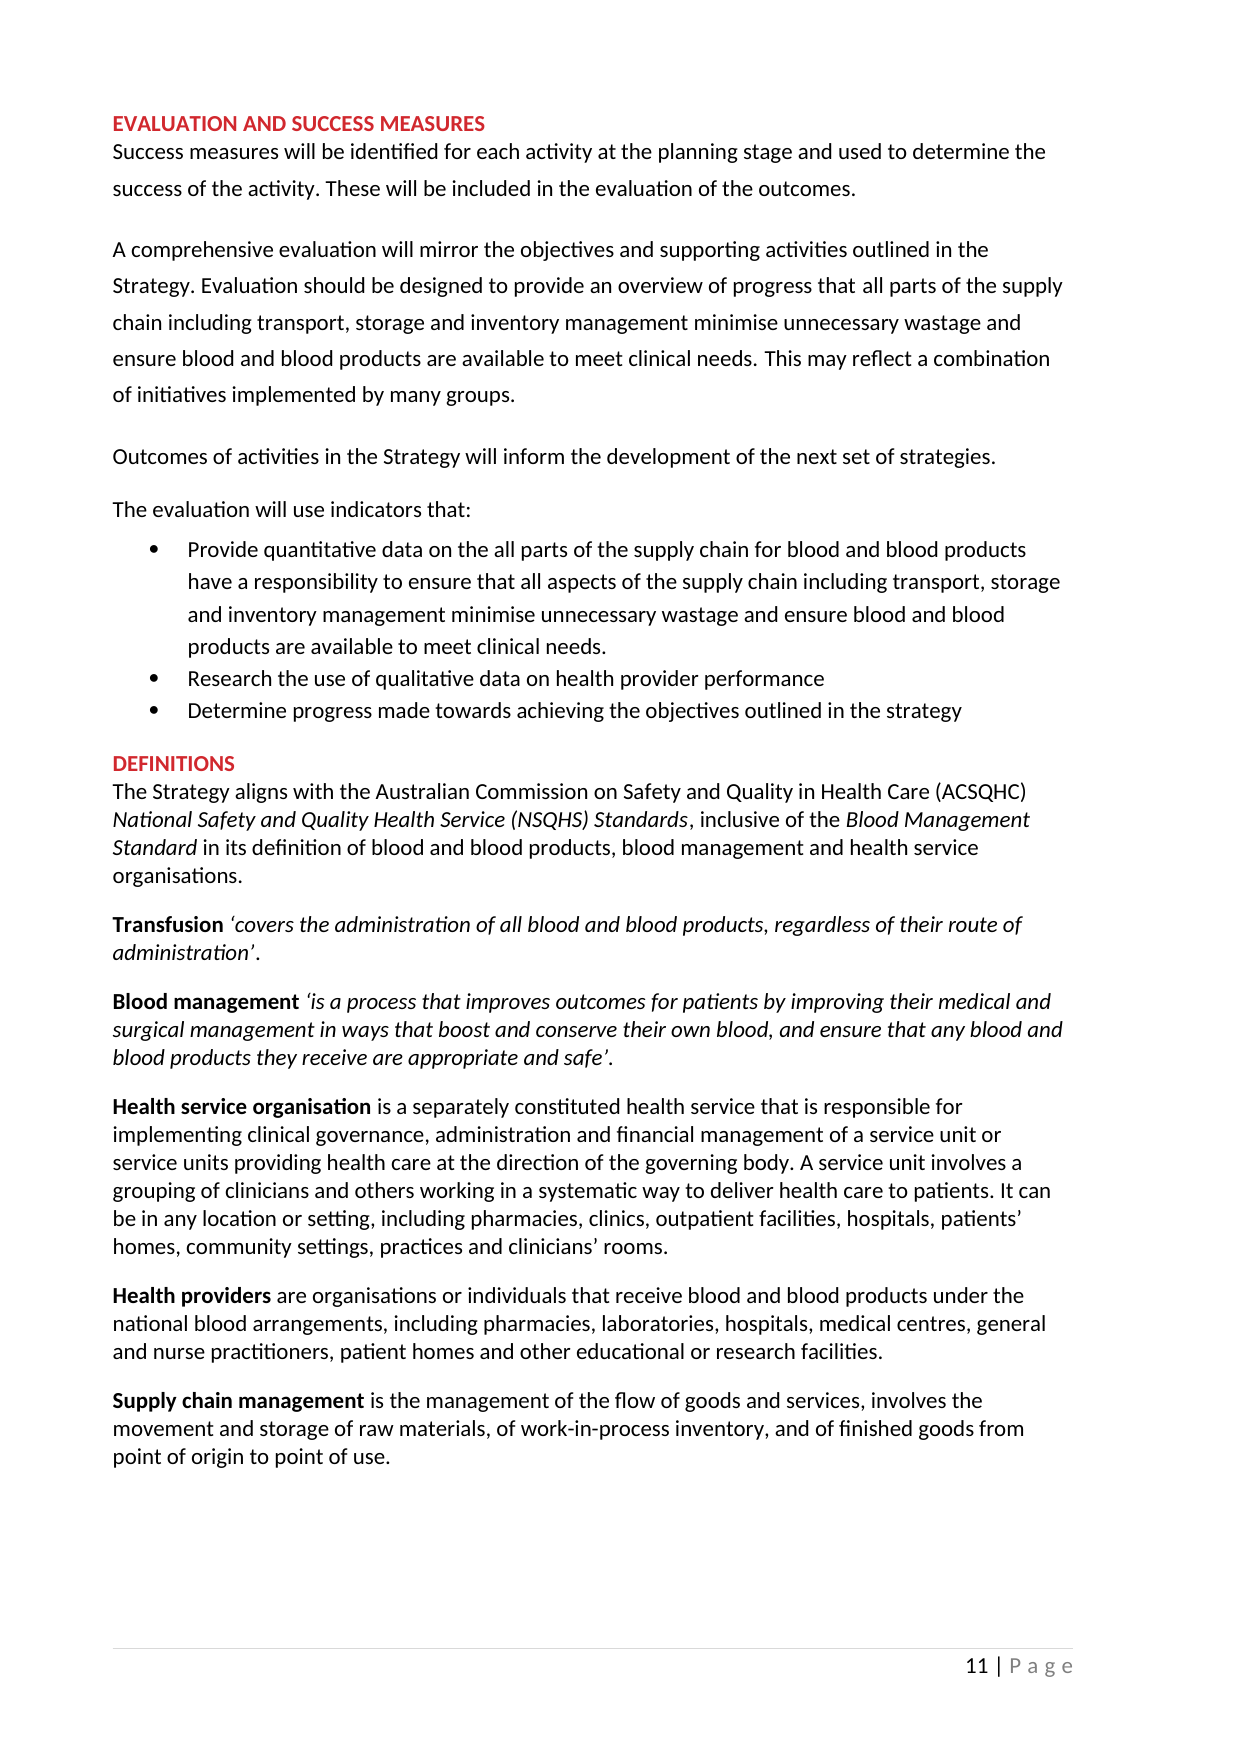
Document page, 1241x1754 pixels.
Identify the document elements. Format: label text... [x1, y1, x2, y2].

list Provide quantitative data on the all parts of the supply chain for blood and blood products have a responsibility to ensure that all aspects of the supply chain including transport, storage and inventory management minimise unnecessary wastage and ensure blood and blood products are available to meet clinical needs. [150, 535, 1073, 660]
list Determine progress made towards achieving the objectives outlined in the strategy [150, 696, 1073, 724]
subtitle Evaluation and Success Measures [112, 109, 1073, 137]
text Supply chain management is the management of the flow of goods and services, involves the movement and storage of raw materials, of work-in-process inventory, and of finished goods from point of origin to point of use. [112, 1386, 1073, 1470]
text Health providers are organisations or individuals that receive blood and blood products under the national blood arrangements, including pharmacies, laboratories, hospitals, medical centres, general and nurse practitioners, patient homes and other educational or research facilities. [112, 1281, 1073, 1365]
list Research the use of qualitative data on health provider performance [150, 664, 1073, 692]
text Transfusion ‘covers the administration of all blood and blood products, regardless of their route of administration’. [112, 910, 1073, 966]
text Health service organisation is a separately constituted health service that is responsible for implementing clinical governance, administration and financial management of a service unit or service units providing health care at the direction of the governing body. A service unit involves a grouping of clinicians and others working in a systematic way to deliver health care to patients. It can be in any location or setting, including pharmacies, clinics, outpatient facilities, hospitals, patients’ homes, community settings, practices and clinicians’ rooms. [112, 1092, 1073, 1260]
text Outcomes of activities in the Strategy will inform the development of the next set of strategies. [112, 442, 1073, 470]
text A comprehensive evaluation will mirror the objectives and supporting activities outlined in the Strategy. Evaluation should be designed to provide an overview of progress that all parts of the supply chain including transport, storage and inventory management minimise unnecessary wastage and ensure blood and blood products are available to meet clinical needs. This may reflect a combination of initiatives implemented by many groups. [112, 235, 1073, 408]
subtitle Definitions [112, 749, 1073, 777]
text Blood management ‘is a process that improves outcomes for patients by improving their medical and surgical management in ways that boost and conserve their own blood, and ensure that any blood and blood products they receive are appropriate and safe’. [112, 987, 1073, 1071]
text The Strategy aligns with the Australian Commission on Safety and Quality in Health Care (ACSQHC) National Safety and Quality Health Service (NSQHS) Standards, inclusive of the Blood Management Standard in its definition of blood and blood products, blood management and health service organisations. [112, 777, 1073, 889]
text Success measures will be identified for each activity at the planning stage and used to determine the success of the activity. These will be included in the evaluation of the outcomes. [112, 137, 1073, 202]
text The evaluation will use indicators that: [112, 495, 1073, 523]
